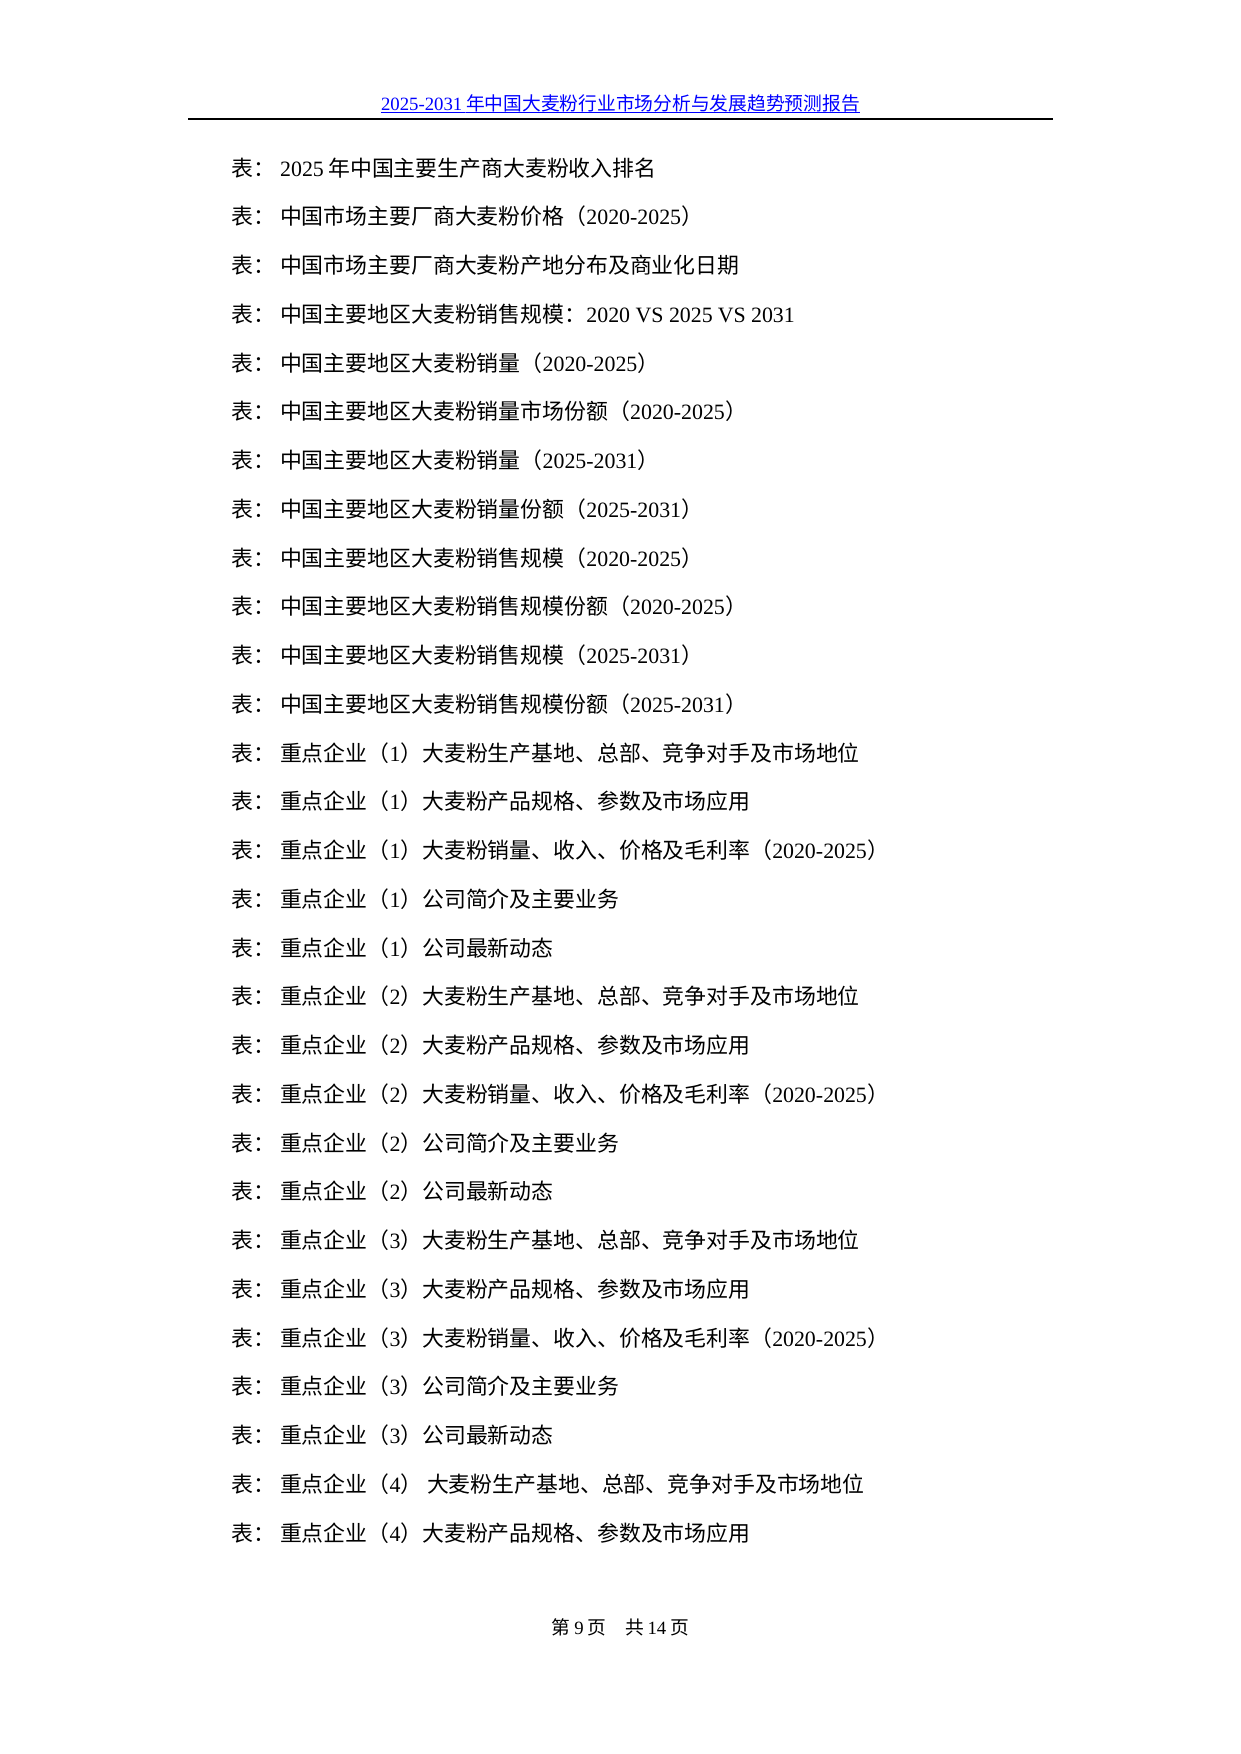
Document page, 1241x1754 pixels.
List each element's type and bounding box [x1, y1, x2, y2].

text [187, 150, 1053, 1548]
